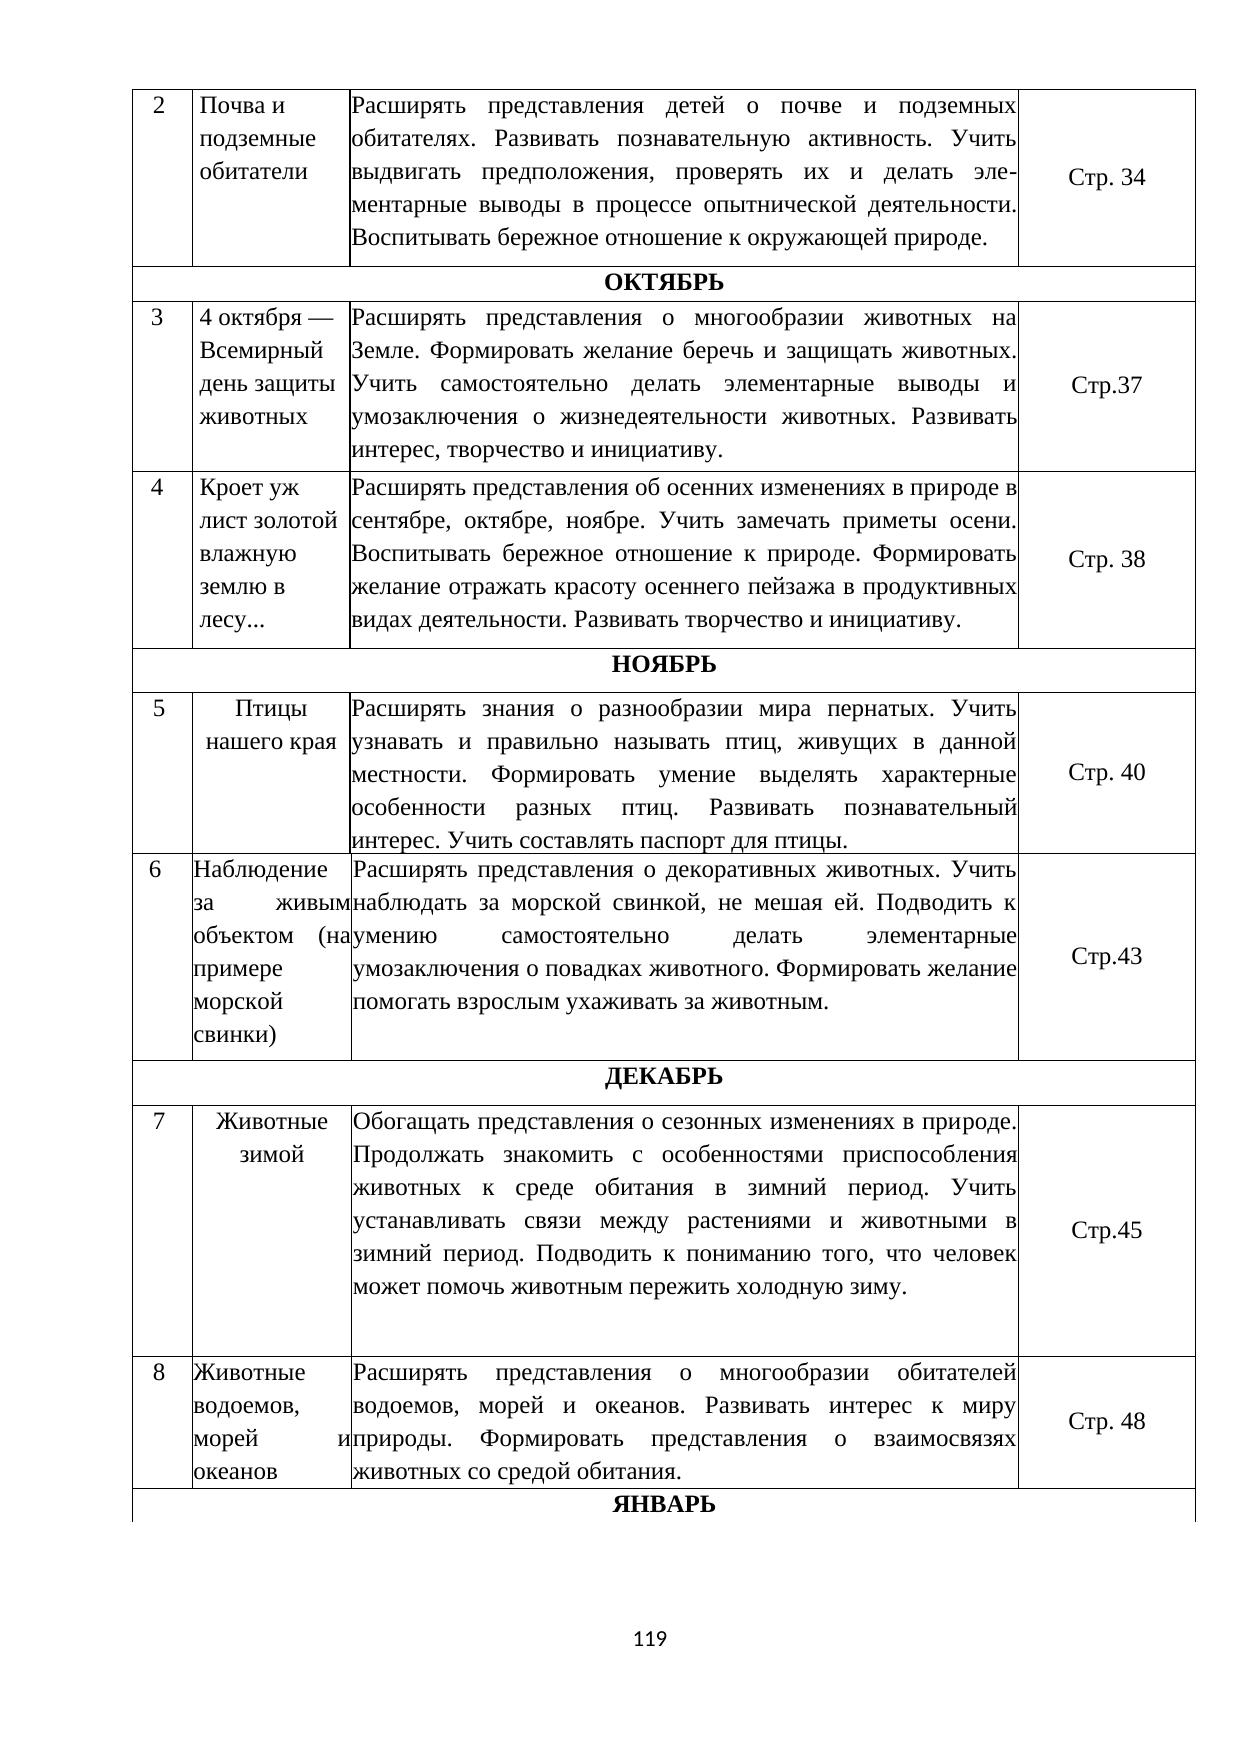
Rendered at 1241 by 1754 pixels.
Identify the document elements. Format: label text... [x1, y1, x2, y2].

table_cell Расширять представления о многообразии животных на Земле. Формировать желание беречь и защищать животных. Учить самостоятельно делать элементарные выводы и умозаключения о жизнедеятельности животных. Развивать интерес, творчество и инициативу. [351, 302, 1018, 471]
table_cell ЯНВАРЬ [133, 1489, 1195, 1522]
table_cell Расширять представления об осенних изменениях в природе в сентябре, октябре, ноябре. Учить замечать приметы осени. Воспитывать бережное отношение к природе. Формировать желание отражать красоту осеннего пейзажа в продуктивных видах деятельности. Развивать творчество и инициативу. [351, 472, 1018, 648]
table_cell Расширять представления о декоративных животных. Учить наблюдать за морской свинкой, не мешая ей. Подводить к умению самостоятельно делать элементарные умозаключения о повадках животного. Формировать желание помогать взрослым ухаживать за животным. [352, 854, 1018, 1060]
table_cell Расширять знания о разнообразии мира пернатых. Учить узнавать и правильно называть птиц, живущих в данной местности. Формировать умение выделять характерные особенности разных птиц. Развивать познавательный интерес. Учить составлять паспорт для птицы. [351, 693, 1018, 853]
table_cell 4 октября — Всемирный день защиты животных [193, 302, 349, 471]
table_cell 8 [133, 1357, 192, 1488]
table_cell Стр.45 [1019, 1106, 1195, 1356]
table_cell Стр.37 [1019, 302, 1195, 471]
table_cell Стр. 34 [1019, 90, 1195, 266]
table_cell 6 [133, 854, 192, 1060]
table_cell Наблюдение за живым объектом (на примере морской свинки) [193, 949, 351, 1060]
table_cell Птицы нашего края [193, 693, 349, 853]
table_cell Стр.43 [1019, 854, 1195, 1060]
table_cell 2 [133, 90, 192, 266]
table_cell Животные водоемов, морей и океанов [193, 1452, 351, 1488]
table_cell ОКТЯБРЬ [133, 267, 1195, 301]
table_cell 7 [133, 1106, 192, 1356]
table_cell ДЕКАБРЬ [133, 1061, 1195, 1105]
table_cell Обогащать представления о сезонных изменениях в природе. Продолжать знакомить с особенностями приспособления животных к среде обитания в зимний период. Учить устанавливать связи между растениями и животными в зимний период. Подводить к пониманию того, что человек может помочь животным пережить холодную зиму. [352, 1106, 1018, 1356]
table_cell 5 [133, 693, 192, 853]
table_cell 3 [133, 302, 192, 471]
table_cell Стр. 48 [1019, 1357, 1195, 1488]
table_cell Стр. 40 [1019, 693, 1195, 853]
table_cell НОЯБРЬ [133, 649, 1195, 692]
table_cell Почва и подземные обитатели [193, 90, 349, 266]
table_cell 4 [133, 472, 192, 648]
table_cell Расширять представления о многообразии обитателей водоемов, морей и океанов. Развивать интерес к миру природы. Формировать представления о взаимосвязях животных со средой обитания. [352, 1357, 1018, 1488]
table_cell Животные водоемов, морей и океанов [193, 1357, 351, 1423]
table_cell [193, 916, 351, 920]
table_cell Стр. 38 [1019, 472, 1195, 648]
table_cell Животные зимой [193, 1106, 351, 1356]
table_cell Кроет уж лист золотой влажную землю в лесу... [193, 472, 349, 648]
table_cell Расширять представления детей о почве и подземных обитателях. Развивать познавательную активность. Учить выдвигать предположения, проверять их и делать элементарные выводы в процессе опытнической деятельности. Воспитывать бережное отношение к окружающей природе. [351, 90, 1018, 266]
table_cell Наблюдение за живым объектом (на примере морской свинки) [193, 854, 351, 887]
